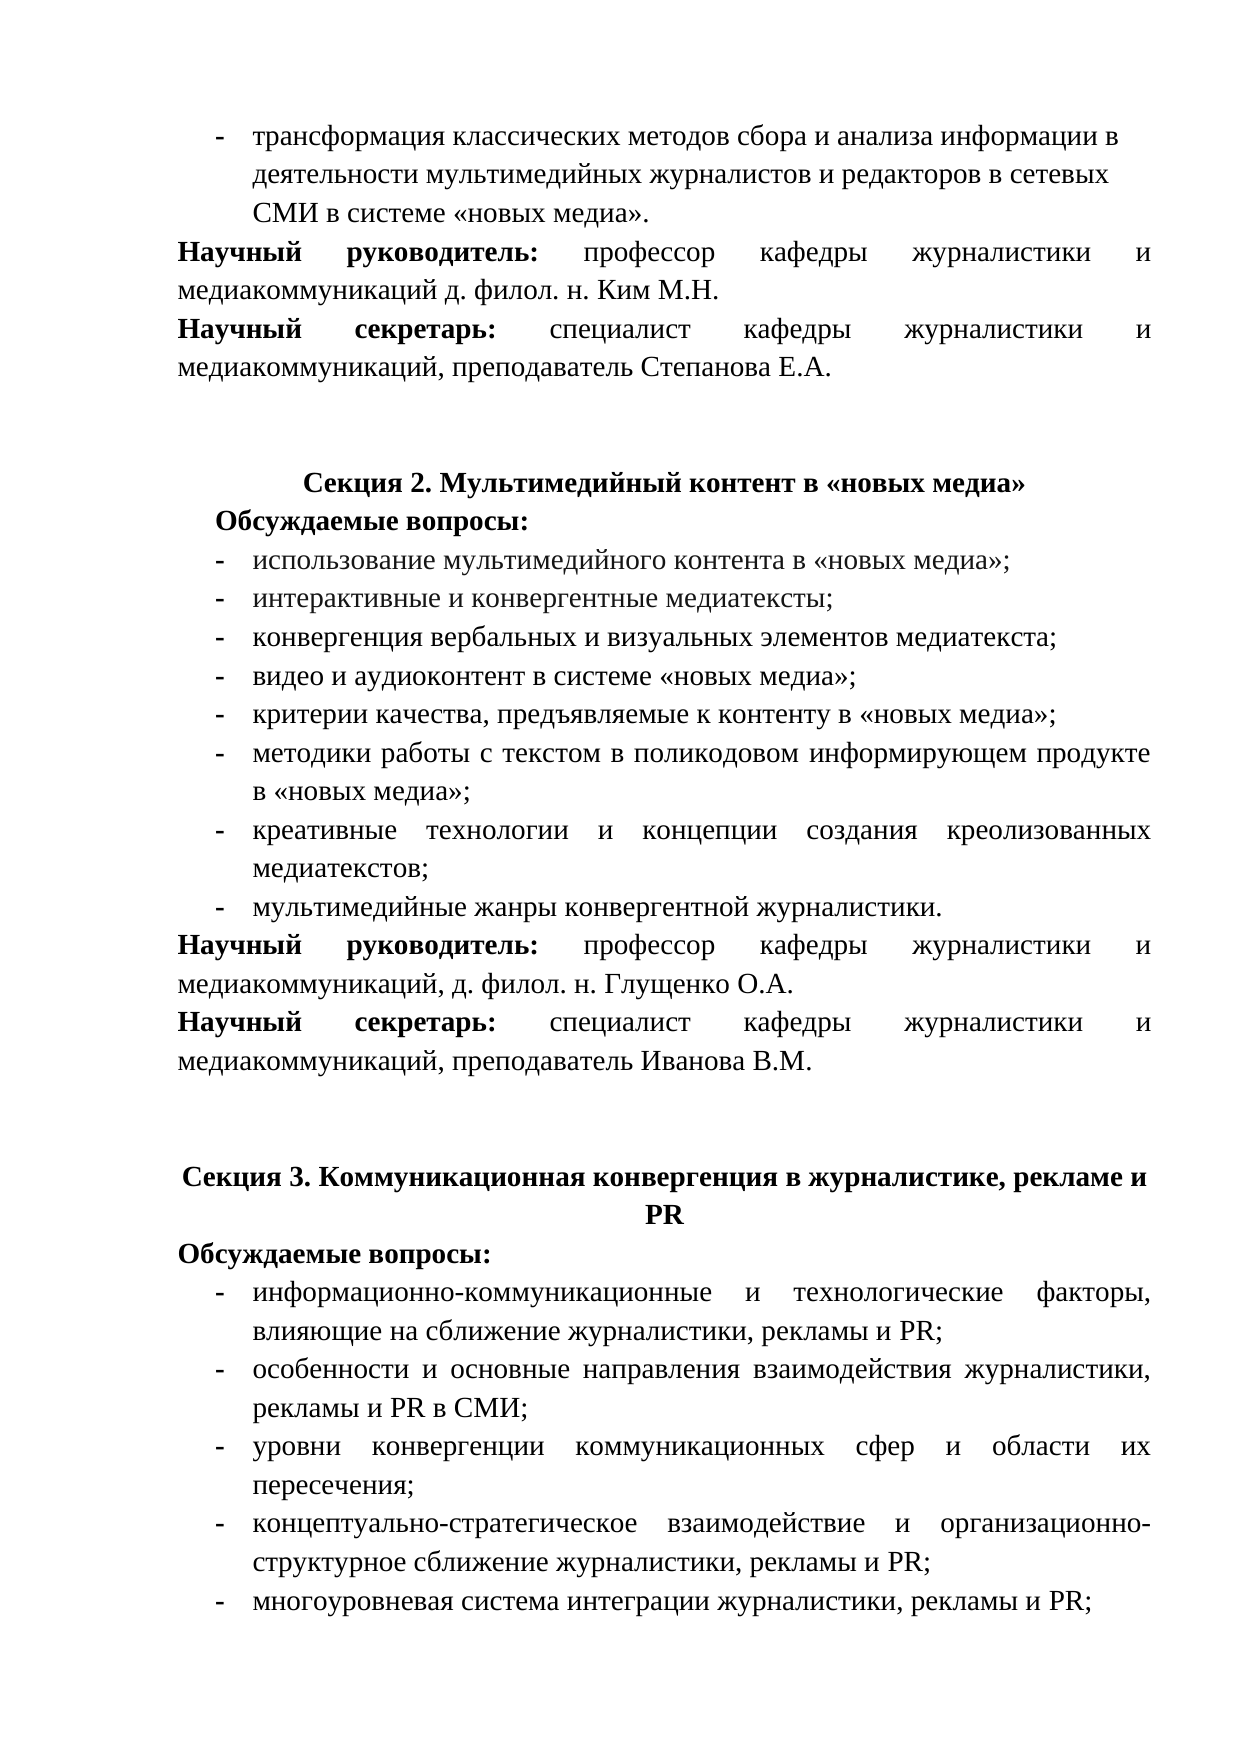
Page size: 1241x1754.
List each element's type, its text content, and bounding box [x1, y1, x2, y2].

list информационно-коммуникационные и технологические факторы, влияющие на сближение журналистики, рекламы и PR; [215, 1274, 1152, 1346]
list особенности и основные направления взаимодействия журналистики, рекламы и PR в СМИ; [215, 1351, 1152, 1423]
text Секция 2. Мультимедийный контент в «новых медиа» [177, 465, 1152, 498]
list использование мультимедийного контента в «новых медиа»; [215, 542, 1152, 576]
list конвергенция вербальных и визуальных элементов медиатекста; [215, 619, 1152, 653]
list видео и аудиоконтент в системе «новых медиа»; [215, 658, 1152, 691]
text Секция 3. Коммуникационная конвергенция в журналистике, рекламе и PR [177, 1159, 1152, 1231]
list интерактивные и конвергентные медиатексты; [215, 581, 1152, 614]
text Обсуждаемые вопросы: [215, 503, 1152, 537]
list мультимедийные жанры конвергентной журналистики. [215, 889, 1152, 922]
list трансформация классических методов сбора и анализа информации в деятельности мультимедийных журналистов и редакторов в сетевых СМИ в системе «новых медиа». [215, 118, 1152, 229]
list концептуально-стратегическое взаимодействие и организационно-структурное сближение журналистики, рекламы и PR; [215, 1506, 1152, 1578]
text Обсуждаемые вопросы: [177, 1236, 1152, 1269]
list методики работы с текстом в поликодовом информирующем продукте в «новых медиа»; [215, 735, 1152, 807]
list критерии качества, предъявляемые к контенту в «новых медиа»; [215, 696, 1152, 730]
text Научный секретарь: специалист кафедры журналистики и медиакоммуникаций, преподаватель Иванова В.М. [177, 1004, 1152, 1077]
text Научный руководитель: профессор кафедры журналистики и медиакоммуникаций д. филол. н. Ким М.Н. [177, 234, 1152, 306]
text Научный секретарь: специалист кафедры журналистики и медиакоммуникаций, преподаватель Степанова Е.А. [177, 311, 1152, 383]
text Научный руководитель: профессор кафедры журналистики и медиакоммуникаций, д. филол. н. Глущенко О.А. [177, 927, 1152, 999]
list креативные технологии и концепции создания креолизованных медиатекстов; [215, 812, 1152, 884]
list многоуровневая система интеграции журналистики, рекламы и PR; [215, 1583, 1152, 1616]
list уровни конвергенции коммуникационных сфер и области их пересечения; [215, 1428, 1152, 1501]
